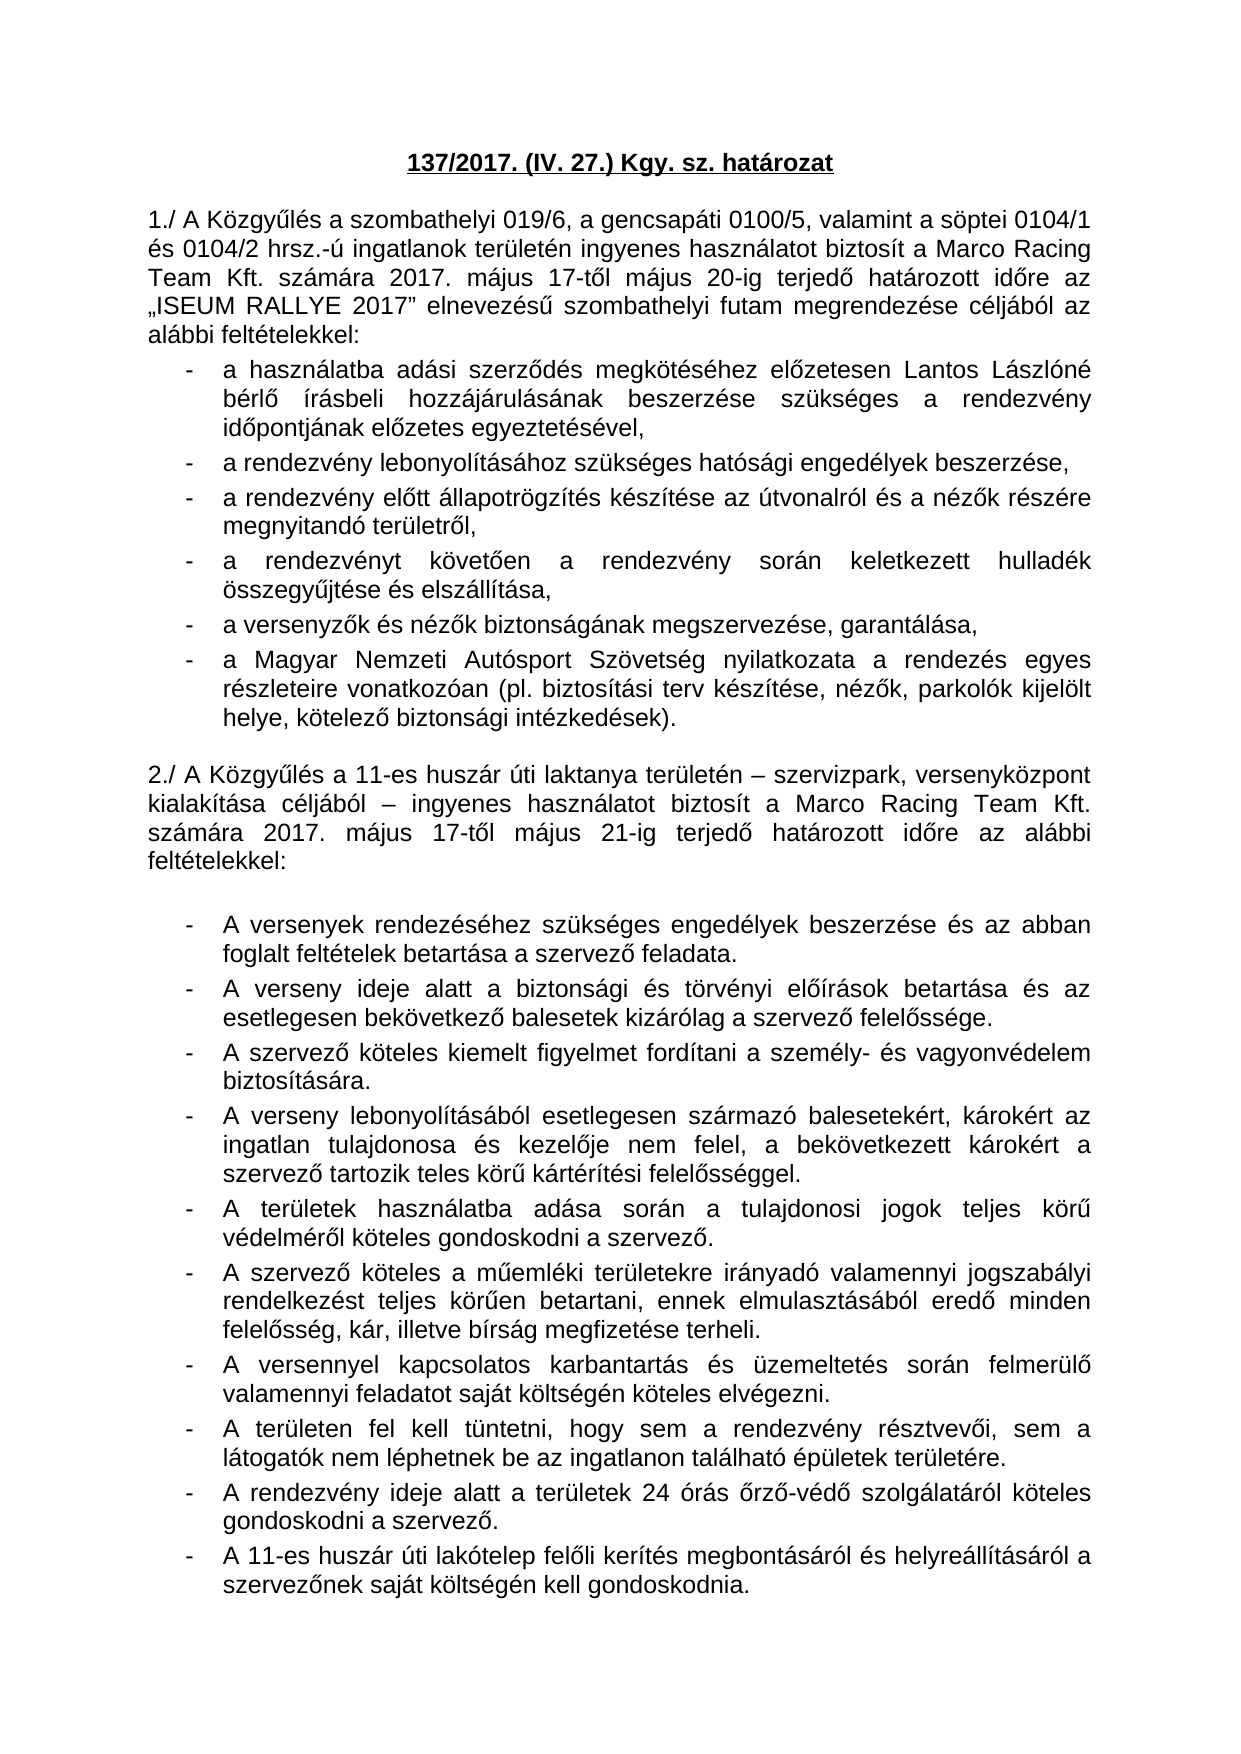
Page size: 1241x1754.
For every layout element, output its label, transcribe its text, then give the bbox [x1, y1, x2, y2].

text 1./ A Közgyűlés a szombathelyi 019/6, a gencsapáti 0100/5, valamint a söptei 0104/1 és 0104/2 hrsz.-ú ingatlanok területén ingyenes használatot biztosít a Marco Racing Team Kft. számára 2017. május 17-től május 20-ig terjedő határozott időre az „ISEUM RALLYE 2017” elnevezésű szombathelyi futam megrendezése céljából az alábbi feltételekkel: [148, 205, 1093, 349]
list a használatba adási szerződés megkötéséhez előzetesen Lantos Lászlóné bérlő írásbeli hozzájárulásának beszerzése szükséges a rendezvény időpontjának előzetes egyeztetésével, [185, 355, 1093, 441]
list a versenyzők és nézők biztonságának megszervezése, garantálása, [185, 610, 1093, 639]
list A rendezvény ideje alatt a területek 24 órás őrző-védő szolgálatáról köteles gondoskodni a szervező. [185, 1478, 1093, 1535]
list a rendezvény lebonyolításához szükséges hatósági engedélyek beszerzése, [185, 448, 1093, 476]
list A versennyel kapcsolatos karbantartás és üzemeltetés során felmerülő valamennyi feladatot saját költségén köteles elvégezni. [185, 1350, 1093, 1408]
list A verseny lebonyolításából esetlegesen származó balesetekért, károkért az ingatlan tulajdonosa és kezelője nem felel, a bekövetkezett károkért a szervező tartozik teles körű kártérítési felelősséggel. [185, 1101, 1093, 1188]
list a rendezvény előtt állapotrögzítés készítése az útvonalról és a nézők részére megnyitandó területről, [185, 483, 1093, 540]
list A szervező köteles a műemléki területekre irányadó valamennyi jogszabályi rendelkezést teljes körűen betartani, ennek elmulasztásából eredő minden felelősség, kár, illetve bírság megfizetése terheli. [185, 1258, 1093, 1344]
text 137/2017. (IV. 27.) Kgy. sz. határozat [148, 148, 1093, 176]
list A verseny ideje alatt a biztonsági és törvényi előírások betartása és az esetlegesen bekövetkező balesetek kizárólag a szervező felelőssége. [185, 974, 1093, 1031]
list a rendezvényt követően a rendezvény során keletkezett hulladék összegyűjtése és elszállítása, [185, 546, 1093, 604]
text 2./ A Közgyűlés a 11-es huszár úti laktanya területén – szervizpark, versenyközpont kialakítása céljából – ingyenes használatot biztosít a Marco Racing Team Kft. számára 2017. május 17-től május 21-ig terjedő határozott időre az alábbi feltételekkel: [148, 760, 1093, 875]
list A versenyek rendezéséhez szükséges engedélyek beszerzése és az abban foglalt feltételek betartása a szervező feladata. [185, 910, 1093, 968]
list A szervező köteles kiemelt figyelmet fordítani a személy- és vagyonvédelem biztosítására. [185, 1038, 1093, 1095]
list A területen fel kell tüntetni, hogy sem a rendezvény résztvevői, sem a látogatók nem léphetnek be az ingatlanon található épületek területére. [185, 1414, 1093, 1471]
list A területek használatba adása során a tulajdonosi jogok teljes körű védelméről köteles gondoskodni a szervező. [185, 1194, 1093, 1251]
list A 11-es huszár úti lakótelep felőli kerítés megbontásáról és helyreállításáról a szervezőnek saját költségén kell gondoskodnia. [185, 1541, 1093, 1599]
list a Magyar Nemzeti Autósport Szövetség nyilatkozata a rendezés egyes részleteire vonatkozóan (pl. biztosítási terv készítése, nézők, parkolók kijelölt helye, kötelező biztonsági intézkedések). [185, 645, 1093, 731]
